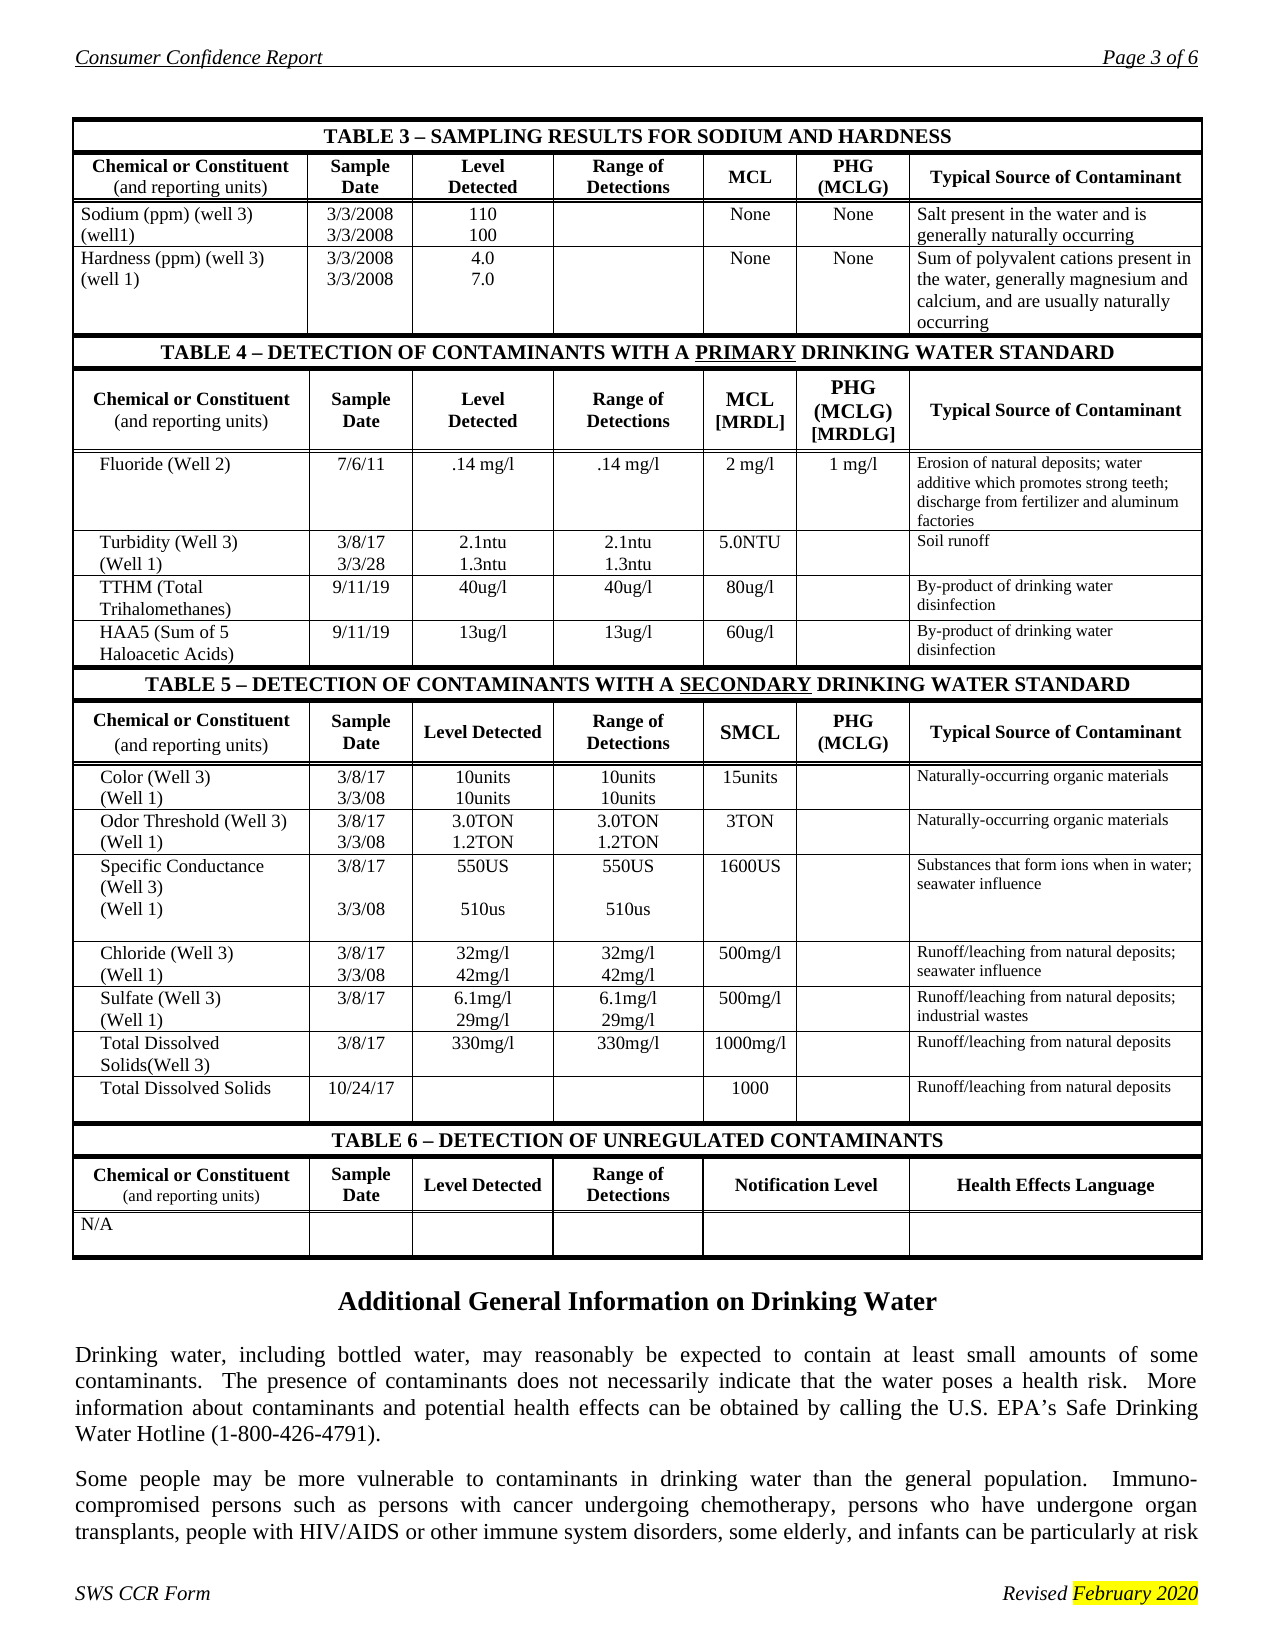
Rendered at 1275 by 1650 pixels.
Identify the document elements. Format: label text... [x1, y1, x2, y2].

table_cell Substances that form ions when in water; seawater influence [910, 855, 1201, 941]
table_cell 3/8/17 3/3/08 [310, 855, 412, 941]
table_cell 10units 10units [413, 766, 553, 809]
table_cell Typical Source of Contaminant [910, 155, 1201, 198]
table_cell HAA5 (Sum of 5 Haloacetic Acids) [74, 621, 309, 665]
table_cell [797, 1077, 909, 1121]
table_cell Sodium (ppm) (well 3) (well1) [74, 203, 307, 246]
table_cell [554, 1213, 702, 1255]
table_cell Chemical or Constituent (and reporting units) [74, 703, 309, 761]
table_cell 550US 510us [554, 855, 703, 941]
table_cell [797, 531, 909, 575]
table_cell 550US 510us [413, 855, 553, 941]
table_cell Turbidity (Well 3) (Well 1) [74, 531, 309, 575]
table_cell 9/11/19 [310, 576, 412, 620]
table_cell Sample Date [310, 1159, 412, 1210]
table_cell 2 mg/l [704, 453, 796, 530]
table_cell Level Detected [413, 703, 553, 761]
table_cell By-product of drinking water disinfection [910, 621, 1201, 665]
table_cell [797, 855, 909, 941]
table_cell [797, 576, 909, 620]
table_cell [554, 703, 703, 761]
table_cell By-product of drinking water disinfection [910, 576, 1201, 620]
table_cell 3/3/2008 3/3/2008 [308, 247, 412, 333]
table_cell 7/6/11 [310, 453, 412, 530]
table_cell Chemical or Constituent (and reporting units) [74, 1159, 309, 1210]
table_cell 3/8/17 3/3/28 [310, 531, 412, 575]
table_cell Sample Date [308, 155, 412, 198]
table_cell 330mg/l [413, 1032, 553, 1076]
table_cell [413, 1077, 553, 1121]
table_cell PHG (MCLG) [797, 703, 909, 761]
table_cell 500mg/l [704, 942, 796, 986]
table_cell 330mg/l [554, 1032, 703, 1076]
table_cell Hardness (ppm) (well 3) (well 1) [74, 247, 307, 333]
table_cell Naturally-occurring organic materials [910, 810, 1201, 854]
table_cell 2.1ntu 1.3ntu [554, 531, 703, 575]
table_cell 1 mg/l [797, 453, 909, 530]
table_cell [797, 987, 909, 1031]
table_cell Erosion of natural deposits; water additive which promotes strong teeth; discharge from fertilizer and aluminum factories [910, 453, 1201, 530]
table_cell TAble 6 – detection of UNREGULATED CONTAMINANTS [74, 1126, 1201, 1154]
table_cell 4.0 7.0 [413, 247, 553, 333]
table_cell 3/3/2008 3/3/2008 [308, 203, 412, 246]
table_cell TTHM (Total Trihalomethanes) [74, 576, 309, 620]
table_cell Odor Threshold (Well 3) (Well 1) [74, 810, 309, 854]
table_cell Sample Date [310, 703, 412, 761]
table_cell Fluoride (Well 2) [74, 453, 309, 530]
table_cell Salt present in the water and is generally naturally occurring [910, 203, 1201, 246]
table_cell [554, 155, 703, 198]
table_cell [554, 203, 703, 246]
table_cell .14 mg/l [413, 453, 553, 530]
table_cell [413, 1213, 552, 1255]
table_cell 9/11/19 [310, 621, 412, 665]
table_cell [554, 247, 703, 333]
table_header TAble 3 – SAMPLING RESULTS FOR sodium and hardness [74, 122, 1201, 150]
table_cell 10units 10units [554, 766, 703, 809]
table_cell 3/8/17 3/3/08 [310, 810, 412, 854]
table_cell Runoff/leaching from natural deposits [910, 1032, 1201, 1076]
table_cell 10/24/17 [310, 1077, 412, 1121]
table_cell 1000mg/l [704, 1032, 796, 1076]
table_cell Total Dissolved Solids [74, 1077, 309, 1121]
table_cell Chemical or Constituent (and reporting units) [74, 371, 309, 449]
table_cell 13ug/l [554, 621, 703, 665]
table_cell Chemical or Constituent (and reporting units) [74, 155, 307, 198]
table_cell Level Detected [413, 155, 553, 198]
table_cell Runoff/leaching from natural deposits [910, 1077, 1201, 1121]
table_cell TAble 5 – detection of contaminants with a Secondary Drinking Water Standard [74, 670, 1201, 698]
table_cell [704, 1213, 909, 1255]
table_cell PHG (MCLG) [797, 155, 909, 198]
table_cell Color (Well 3) (Well 1) [74, 766, 309, 809]
table_cell MCL [704, 155, 796, 198]
table_cell None [797, 203, 909, 246]
table_cell 3.0TON 1.2TON [554, 810, 703, 854]
text Drinking water, including bottled water, may reasonably be expected to contain at least small amounts of some contaminants. The presence of contaminants does not necessarily indicate that the water poses a health risk. More information about contaminants and potential health effects can be obtained by calling the U.S. EPA’s Safe Drinking Water Hotline (1-800-426-4791). [75, 1341, 1200, 1446]
table_cell 80ug/l [704, 576, 796, 620]
table_cell 500mg/l [704, 987, 796, 1031]
table_cell Level Detected [413, 371, 553, 449]
table_cell Runoff/leaching from natural deposits; seawater influence [910, 942, 1201, 986]
table_cell 2.1ntu 1.3ntu [413, 531, 553, 575]
table_cell Typical Source of Contaminant [910, 703, 1201, 761]
table_cell 40ug/l [413, 576, 553, 620]
table_cell 1600US [704, 855, 796, 941]
table_cell [797, 810, 909, 854]
table_cell 6.1mg/l 29mg/l [554, 987, 703, 1031]
table_cell None [704, 203, 796, 246]
table_cell Specific Conductance (Well 3) (Well 1) [74, 855, 309, 941]
table_cell MCL [MRDL] [704, 371, 796, 449]
table_cell Health Effects Language [910, 1159, 1201, 1210]
table_cell 13ug/l [413, 621, 553, 665]
table_cell [797, 942, 909, 986]
table_cell 5.0NTU [704, 531, 796, 575]
table_cell Soil runoff [910, 531, 1201, 575]
table_cell [554, 1159, 702, 1210]
table_cell .14 mg/l [554, 453, 703, 530]
table_cell Level Detected [413, 1159, 552, 1210]
table_cell Notification Level [704, 1159, 909, 1210]
table_cell Sulfate (Well 3) (Well 1) [74, 987, 309, 1031]
table_cell 3.0TON 1.2TON [413, 810, 553, 854]
table_cell 3/8/17 3/3/08 [310, 942, 412, 986]
table_cell [797, 766, 909, 809]
text Additional General Information on Drinking Water [75, 1285, 1200, 1316]
table_cell 3/8/17 [310, 1032, 412, 1076]
table_cell TAble 4 – detection of contaminants with a Primary Drinking Water Standard [74, 338, 1201, 366]
table_cell 60ug/l [704, 621, 796, 665]
table_cell None [704, 247, 796, 333]
table_cell [910, 1213, 1201, 1255]
table_cell N/A [74, 1213, 309, 1255]
table_cell 110 100 [413, 203, 553, 246]
table_cell SMCL [704, 703, 796, 761]
table_cell 3/8/17 3/3/08 [310, 766, 412, 809]
table_cell [797, 1032, 909, 1076]
table_cell 3/8/17 [310, 987, 412, 1031]
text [75, 1465, 1200, 1544]
table_cell 40ug/l [554, 576, 703, 620]
table_cell 32mg/l 42mg/l [413, 942, 553, 986]
table_cell Chloride (Well 3) (Well 1) [74, 942, 309, 986]
table_cell Naturally-occurring organic materials [910, 766, 1201, 809]
table_cell 1000 [704, 1077, 796, 1121]
table_cell Runoff/leaching from natural deposits; industrial wastes [910, 987, 1201, 1031]
table_cell 32mg/l 42mg/l [554, 942, 703, 986]
table_cell [554, 371, 703, 449]
table_cell [797, 621, 909, 665]
table_cell 3TON [704, 810, 796, 854]
table_cell [554, 1077, 703, 1121]
table_cell Sum of polyvalent cations present in the water, generally magnesium and calcium, and are usually naturally occurring [910, 247, 1201, 333]
table_cell [310, 1213, 412, 1255]
table_cell 6.1mg/l 29mg/l [413, 987, 553, 1031]
table_cell None [797, 247, 909, 333]
table_cell PHG (MCLG) [MRDLG] [797, 371, 909, 449]
table_cell Total Dissolved Solids(Well 3) [74, 1032, 309, 1076]
table_cell 15units [704, 766, 796, 809]
table_cell Sample Date [310, 371, 412, 449]
table_cell Typical Source of Contaminant [910, 371, 1201, 449]
